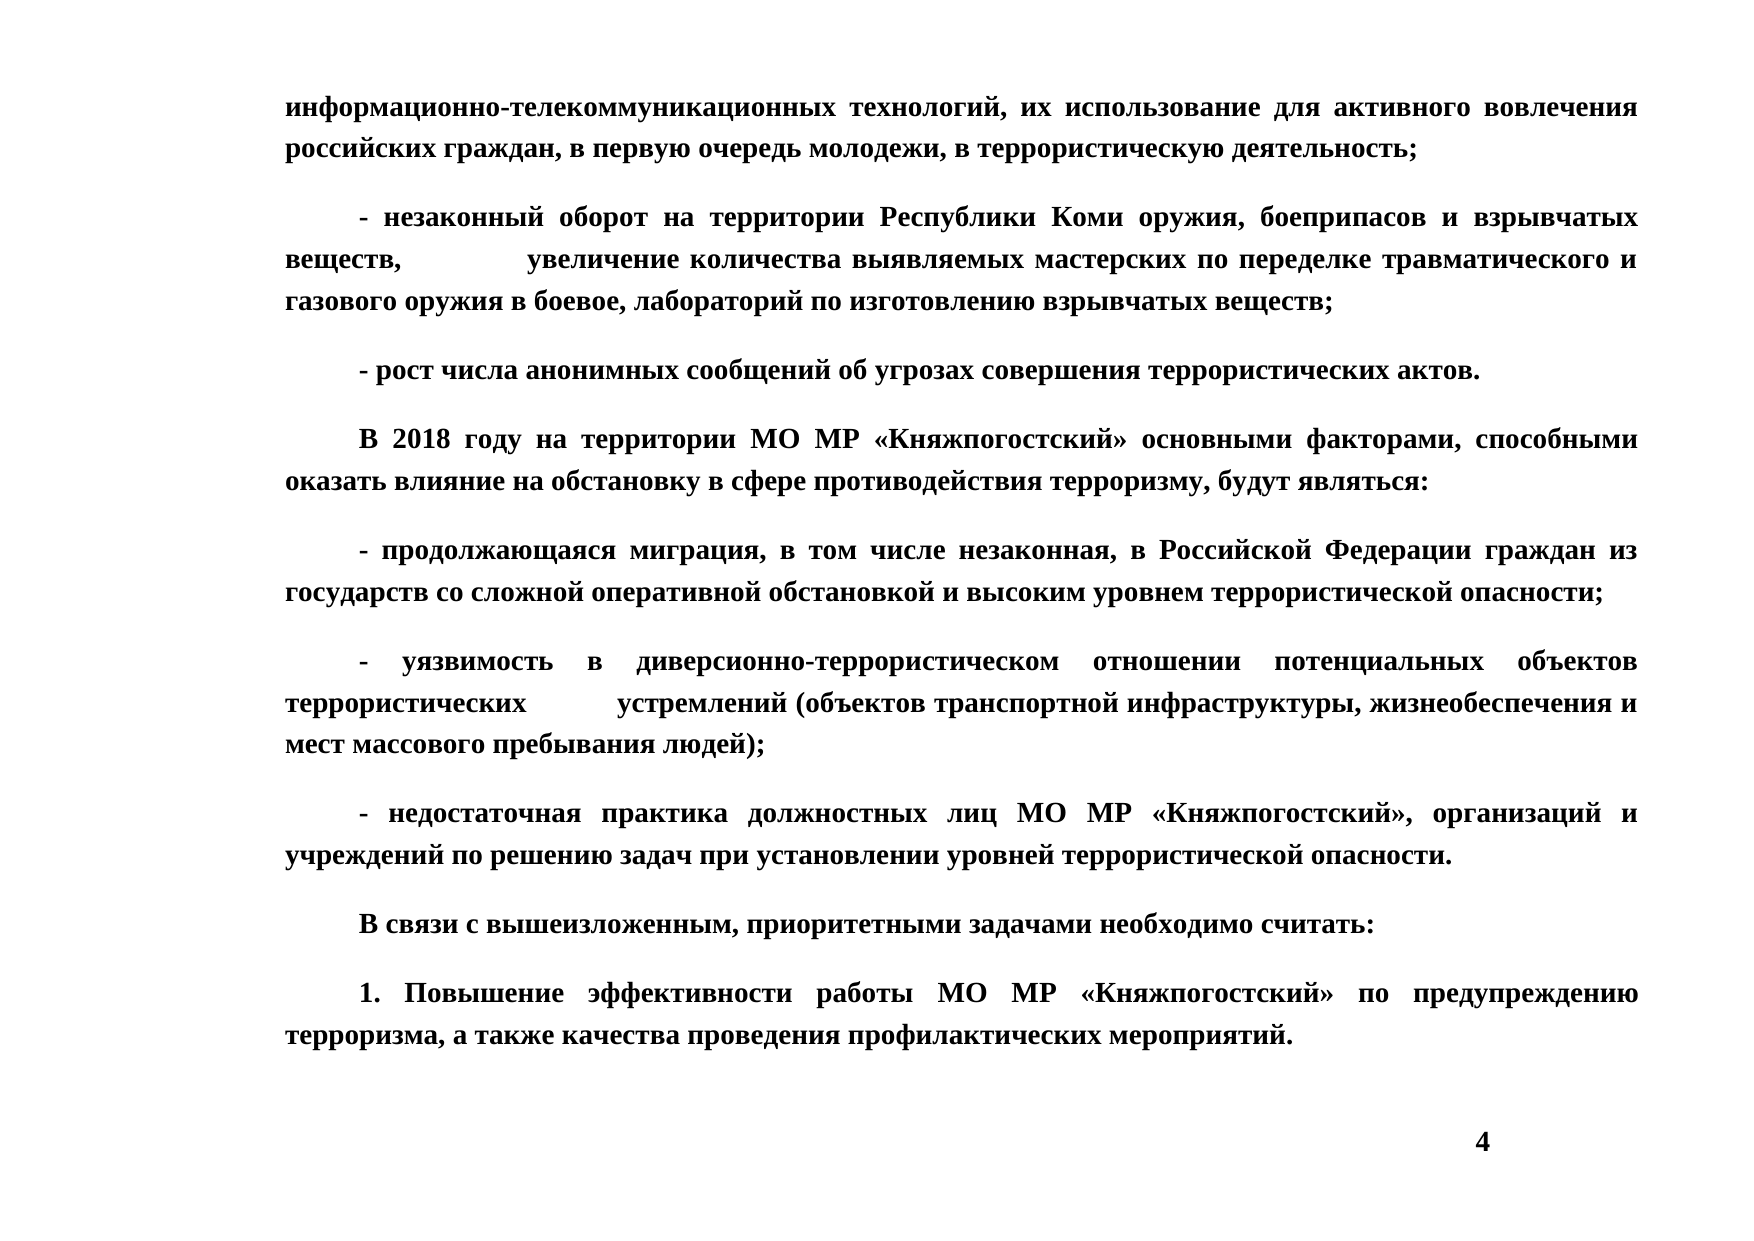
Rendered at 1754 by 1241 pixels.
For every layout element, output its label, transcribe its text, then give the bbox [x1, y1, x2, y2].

text 1. Повышение эффективности работы МО МР «Княжпогостский» по предупреждению терроризма, а также качества проведения профилактических мероприятий. [285, 975, 1639, 1051]
text - продолжающаяся миграция, в том числе незаконная, в Российской Федерации граждан из государств со сложной оперативной обстановкой и высоким уровнем террористической опасности; [285, 532, 1639, 607]
text В связи с вышеизложенным, приоритетными задачами необходимо считать: [285, 906, 1639, 940]
text - недостаточная практика должностных лиц МО МР «Княжпогостский», организаций и учреждений по решению задач при установлении уровней террористической опасности. [285, 796, 1639, 871]
text - незаконный оборот на территории Республики Коми оружия, боеприпасов и взрывчатых веществ, увеличение количества выявляемых мастерских по переделке травматического и газового оружия в боевое, лабораторий по изготовлению взрывчатых веществ; [285, 199, 1639, 317]
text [285, 89, 1639, 164]
text В 2018 году на территории МО МР «Княжпогостский» основными факторами, способными оказать влияние на обстановку в сфере противодействия терроризму, будут являться: [285, 421, 1639, 497]
text - рост числа анонимных сообщений об угрозах совершения террористических актов. [285, 352, 1639, 386]
text - уязвимость в диверсионно-террористическом отношении потенциальных объектов террористических устремлений (объектов транспортной инфраструктуры, жизнеобеспечения и мест массового пребывания людей); [285, 643, 1639, 760]
